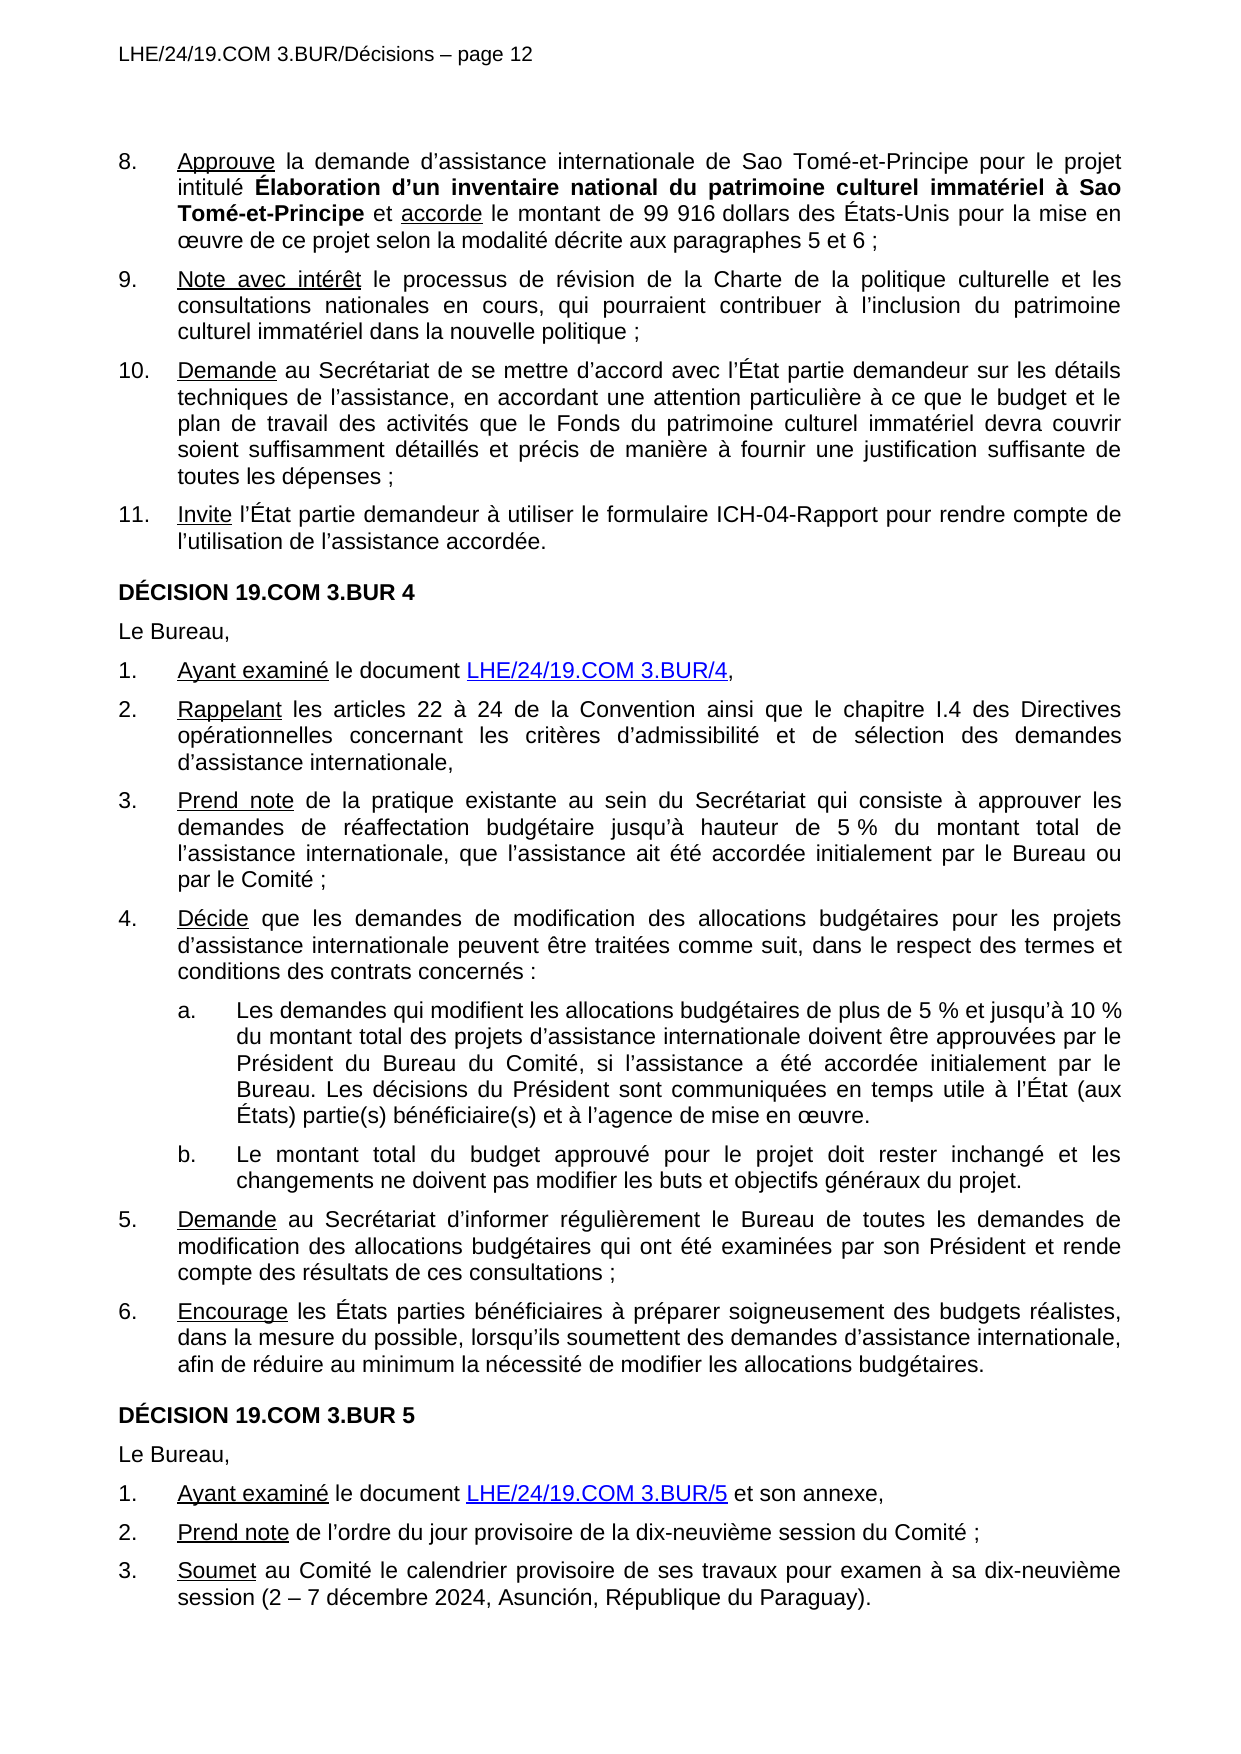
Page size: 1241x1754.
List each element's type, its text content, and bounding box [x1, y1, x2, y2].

list Demande au Secrétariat de se mettre d’accord avec l’État partie demandeur sur les détails techniques de l’assistance, en accordant une attention particulière à ce que le budget et le plan de travail des activités que le Fonds du patrimoine culturel immatériel devra couvrir soient suffisamment détaillés et précis de manière à fournir une justification suffisante de toutes les dépenses ; [118, 357, 1122, 489]
title DÉCISION 19.COM 3.BUR 4 [118, 579, 1122, 606]
list Note avec intérêt le processus de révision de la Charte de la politique culturelle et les consultations nationales en cours, qui pourraient contribuer à l’inclusion du patrimoine culturel immatériel dans la nouvelle politique ; [118, 266, 1122, 345]
text Prend note de l’ordre du jour provisoire de la dix-neuvième session du Comité ; [118, 1518, 1122, 1545]
list Approuve la demande d’assistance internationale de Sao Tomé-et-Principe pour le projet intitulé Élaboration d’un inventaire national du patrimoine culturel immatériel à Sao Tomé-et-Principe et accorde le montant de 99 916 dollars des États-Unis pour la mise en œuvre de ce projet selon la modalité décrite aux paragraphes 5 et 6 ; [118, 148, 1122, 253]
text Demande au Secrétariat d’informer régulièrement le Bureau de toutes les demandes de modification des allocations budgétaires qui ont été examinées par son Président et rende compte des résultats de ces consultations ; [118, 1206, 1122, 1285]
text Le Bureau, [118, 618, 1122, 644]
text Encourage les États parties bénéficiaires à préparer soigneusement des budgets réalistes, dans la mesure du possible, lorsqu’ils soumettent des demandes d’assistance internationale, afin de réduire au minimum la nécessité de modifier les allocations budgétaires. [118, 1298, 1122, 1377]
text Rappelant les articles 22 à 24 de la Convention ainsi que le chapitre I.4 des Directives opérationnelles concernant les critères d’admissibilité et de sélection des demandes d’assistance internationale, [118, 696, 1122, 775]
list Les demandes qui modifient les allocations budgétaires de plus de 5 % et jusqu’à 10 % du montant total des projets d’assistance internationale doivent être approuvées par le Président du Bureau du Comité, si l’assistance a été accordée initialement par le Bureau. Les décisions du Président sont communiquées en temps utile à l’État (aux États) partie(s) bénéficiaire(s) et à l’agence de mise en œuvre. [177, 997, 1122, 1128]
text Décide que les demandes de modification des allocations budgétaires pour les projets d’assistance internationale peuvent être traitées comme suit, dans le respect des termes et conditions des contrats concernés : [118, 905, 1122, 984]
list Invite l’État partie demandeur à utiliser le formulaire ICH-04-Rapport pour rendre compte de l’utilisation de l’assistance accordée. [118, 501, 1122, 554]
text Soumet au Comité le calendrier provisoire de ses travaux pour examen à sa dix-neuvième session (2 – 7 décembre 2024, Asunción, République du Paraguay). [118, 1557, 1122, 1610]
text Le Bureau, [118, 1441, 1122, 1467]
list Ayant examiné le document LHE/24/19.COM 3.BUR/4, [118, 657, 1122, 683]
list Le montant total du budget approuvé pour le projet doit rester inchangé et les changements ne doivent pas modifier les buts et objectifs généraux du projet. [177, 1141, 1122, 1194]
text Prend note de la pratique existante au sein du Secrétariat qui consiste à approuver les demandes de réaffectation budgétaire jusqu’à hauteur de 5 % du montant total de l’assistance internationale, que l’assistance ait été accordée initialement par le Bureau ou par le Comité ; [118, 787, 1122, 893]
list Ayant examiné le document LHE/24/19.COM 3.BUR/5 et son annexe, [118, 1479, 1122, 1506]
title DÉCISION 19.COM 3.BUR 5 [118, 1402, 1122, 1428]
